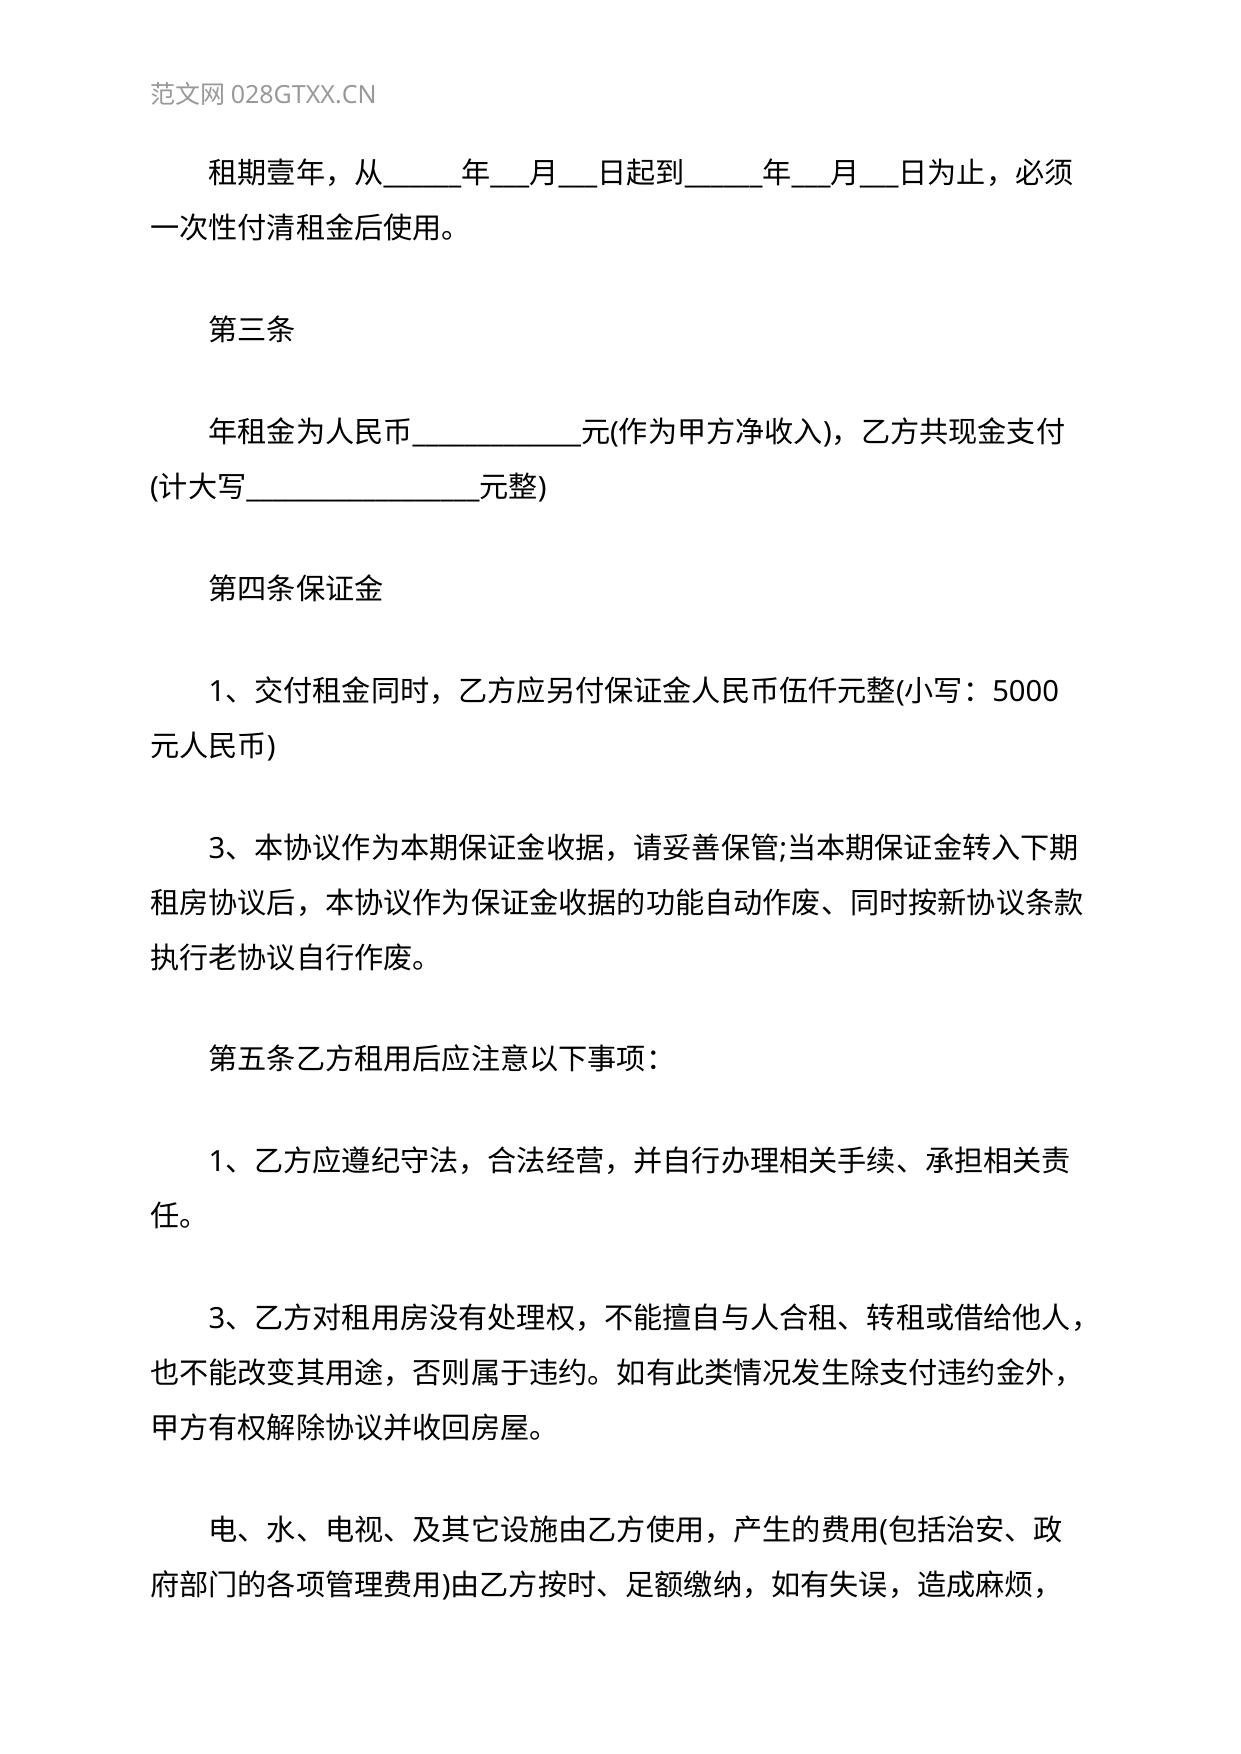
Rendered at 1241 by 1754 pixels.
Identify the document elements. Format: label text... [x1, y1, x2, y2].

text 1、乙方应遵纪守法，合法经营，并自行办理相关手续、承担相关责任。 [150, 1138, 1090, 1235]
text 年租金为人民币_____________元(作为甲方净收入)，乙方共现金支付(计大写__________________元整) [150, 408, 1090, 506]
text 租期壹年，从______年___月___日起到______年___月___日为止，必须一次性付清租金后使用。 [150, 150, 1090, 247]
text 第四条保证金 [150, 566, 1090, 608]
text 1、交付租金同时，乙方应另付保证金人民币伍仟元整(小写：5000元人民币) [150, 667, 1090, 765]
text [150, 1506, 1090, 1603]
text 第三条 [150, 307, 1090, 349]
text 第五条乙方租用后应注意以下事项： [150, 1036, 1090, 1078]
text 3、本协议作为本期保证金收据，请妥善保管;当本期保证金转入下期租房协议后，本协议作为保证金收据的功能自动作废、同时按新协议条款执行老协议自行作废。 [150, 824, 1090, 976]
text 3、乙方对租用房没有处理权，不能擅自与人合租、转租或借给他人，也不能改变其用途，否则属于违约。如有此类情况发生除支付违约金外，甲方有权解除协议并收回房屋。 [150, 1294, 1090, 1447]
